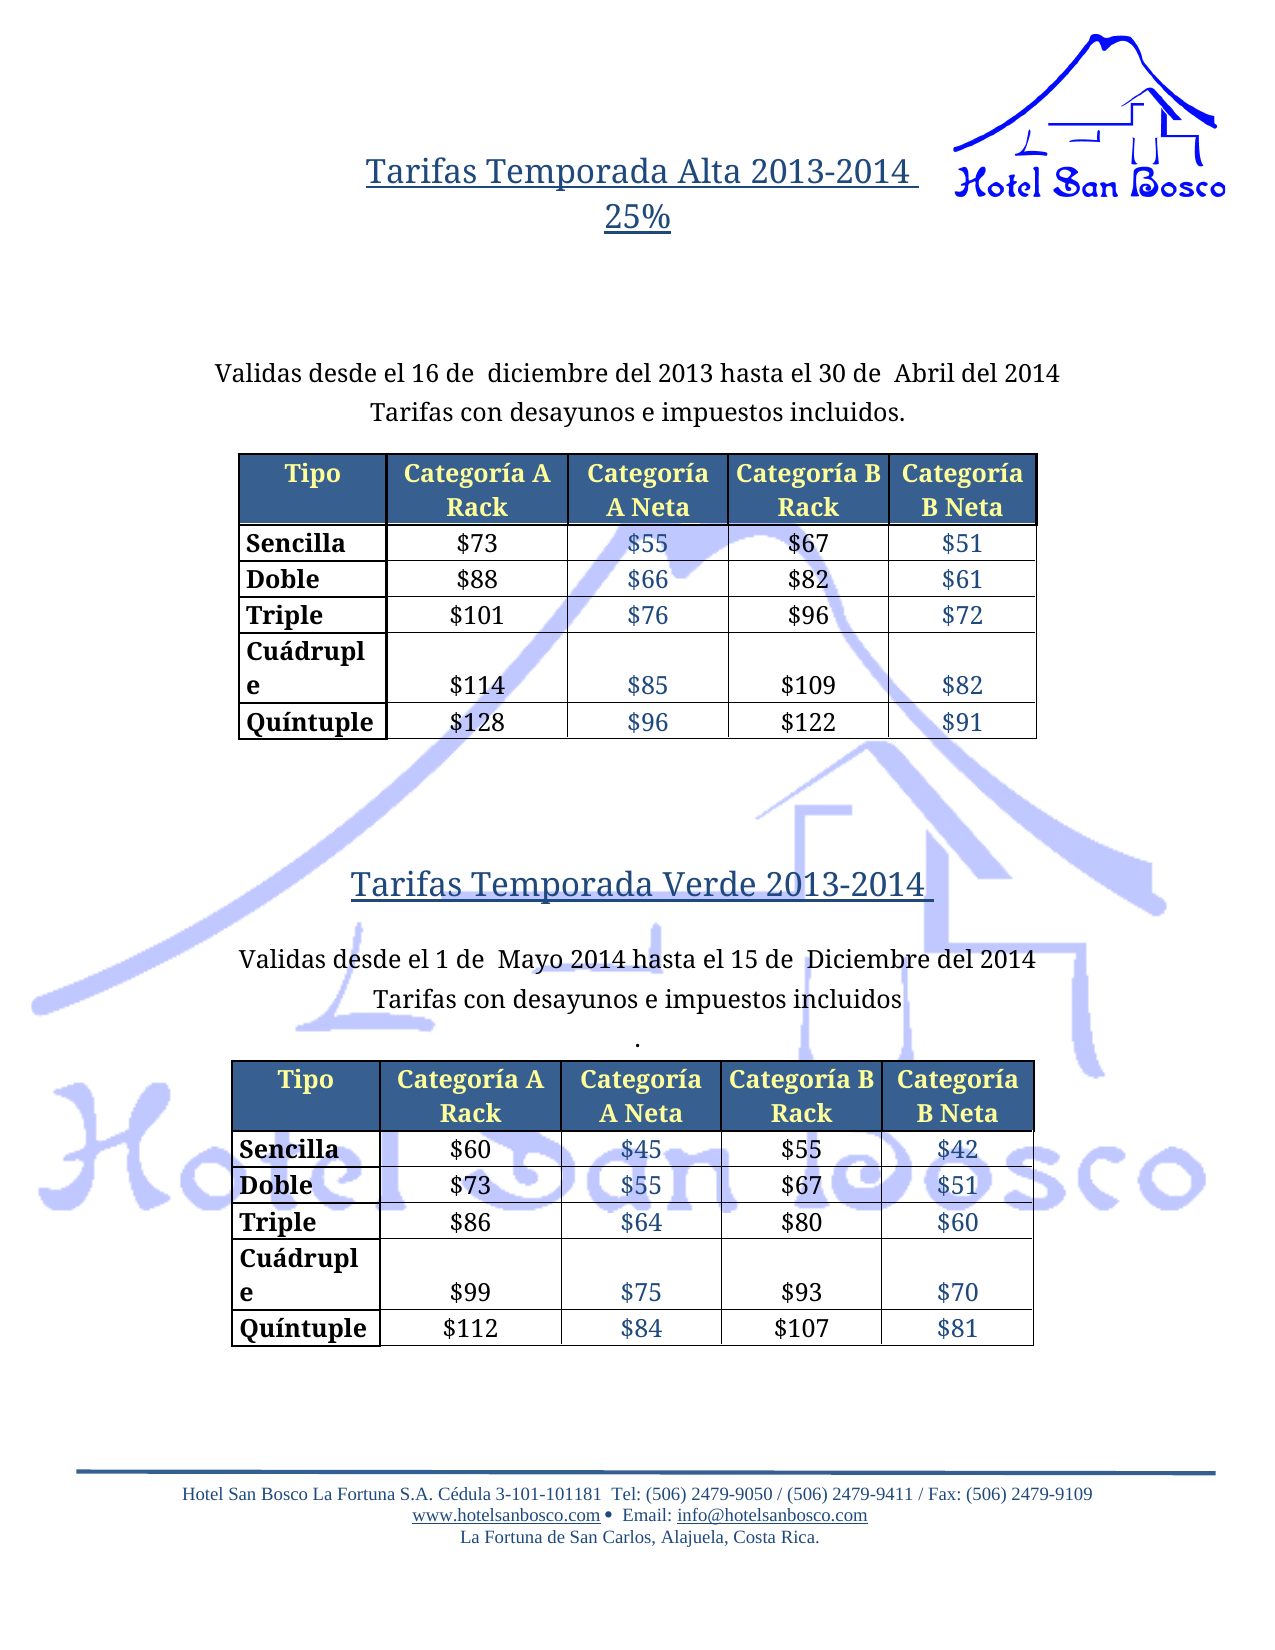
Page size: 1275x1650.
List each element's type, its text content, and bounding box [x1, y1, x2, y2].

table_cell Doble [233, 1168, 379, 1202]
picture [953, 34, 1226, 197]
table_cell $42 [882, 1130, 1033, 1166]
table_cell $55 [562, 1167, 721, 1202]
table_cell $84 [562, 1310, 721, 1344]
table_cell $86 [381, 1203, 561, 1238]
table_cell $122 [728, 703, 888, 738]
table_cell $66 [568, 561, 728, 596]
table_cell $73 [381, 1167, 561, 1202]
table_cell $93 [722, 1239, 881, 1308]
table_cell $96 [729, 597, 888, 632]
table_cell $55 [722, 1132, 881, 1166]
table_cell $55 [568, 526, 728, 559]
table_cell $61 [889, 560, 1036, 596]
table_cell $112 [381, 1310, 561, 1344]
table_cell $45 [562, 1132, 721, 1166]
table_cell $114 [388, 633, 567, 702]
text Tarifas Temporada Alta 2013-2014 [177, 148, 1098, 193]
table_cell $73 [388, 526, 567, 559]
table_cell $91 [889, 702, 1036, 738]
table_cell $72 [889, 596, 1036, 632]
table_cell $51 [882, 1166, 1033, 1202]
table_cell Sencilla [233, 1132, 379, 1166]
table_cell $75 [562, 1239, 721, 1308]
subtitle Validas desde el 16 de diciembre del 2013 hasta el 30 de Abril del 2014 [177, 356, 1098, 390]
subtitle Validas desde el 1 de Mayo 2014 hasta el 15 de Diciembre del 2014 [177, 942, 1098, 976]
table_cell $51 [889, 526, 1036, 559]
table_header Categoría B Rack [729, 455, 888, 523]
text 25% [177, 193, 1098, 238]
table_cell $107 [722, 1310, 881, 1344]
table_header Categoría A Rack [388, 455, 567, 523]
subtitle Tarifas con desayunos e impuestos incluidos [177, 981, 1098, 1015]
table_cell $64 [562, 1203, 721, 1238]
table_cell $128 [388, 703, 568, 738]
table_cell Doble [240, 562, 385, 596]
table_cell $80 [722, 1203, 881, 1238]
table_cell $99 [381, 1239, 561, 1308]
table_header Tipo [233, 1062, 379, 1130]
table_header Categoría A Neta [562, 1062, 720, 1130]
table_cell $85 [568, 633, 728, 702]
table_cell $109 [729, 633, 888, 702]
table_cell $67 [722, 1167, 881, 1202]
table_cell $76 [568, 597, 728, 632]
table_cell $67 [729, 526, 888, 559]
table_cell $60 [882, 1202, 1033, 1238]
table_cell $96 [568, 703, 728, 738]
table_header Tipo [240, 455, 385, 523]
table_cell Cuádruple [240, 634, 385, 702]
table_header Categoría B Neta [883, 1062, 1033, 1130]
subtitle Tarifas Temporada Verde 2013-2014 [177, 861, 1098, 907]
table_cell Quíntuple [240, 704, 385, 738]
table_cell Quíntuple [233, 1311, 379, 1344]
table_header Categoría B Rack [722, 1062, 881, 1130]
table_cell $82 [889, 632, 1036, 702]
table_cell $60 [381, 1132, 561, 1166]
table_header Categoría A Rack [381, 1062, 560, 1130]
table_cell Triple [233, 1204, 379, 1238]
table_header Categoría B Neta [890, 455, 1035, 523]
table_header Categoría A Neta [569, 455, 727, 523]
table_cell Cuádruple [233, 1240, 379, 1308]
table_cell $88 [388, 561, 567, 596]
table_cell $70 [882, 1238, 1033, 1308]
table_cell Triple [240, 598, 385, 632]
text Tarifas con desayunos e impuestos incluidos. [177, 395, 1098, 429]
table_cell $101 [388, 597, 567, 632]
table_cell $81 [882, 1309, 1033, 1344]
subtitle . [177, 1020, 1098, 1054]
table_cell Sencilla [240, 526, 385, 559]
table_cell $82 [729, 561, 888, 596]
